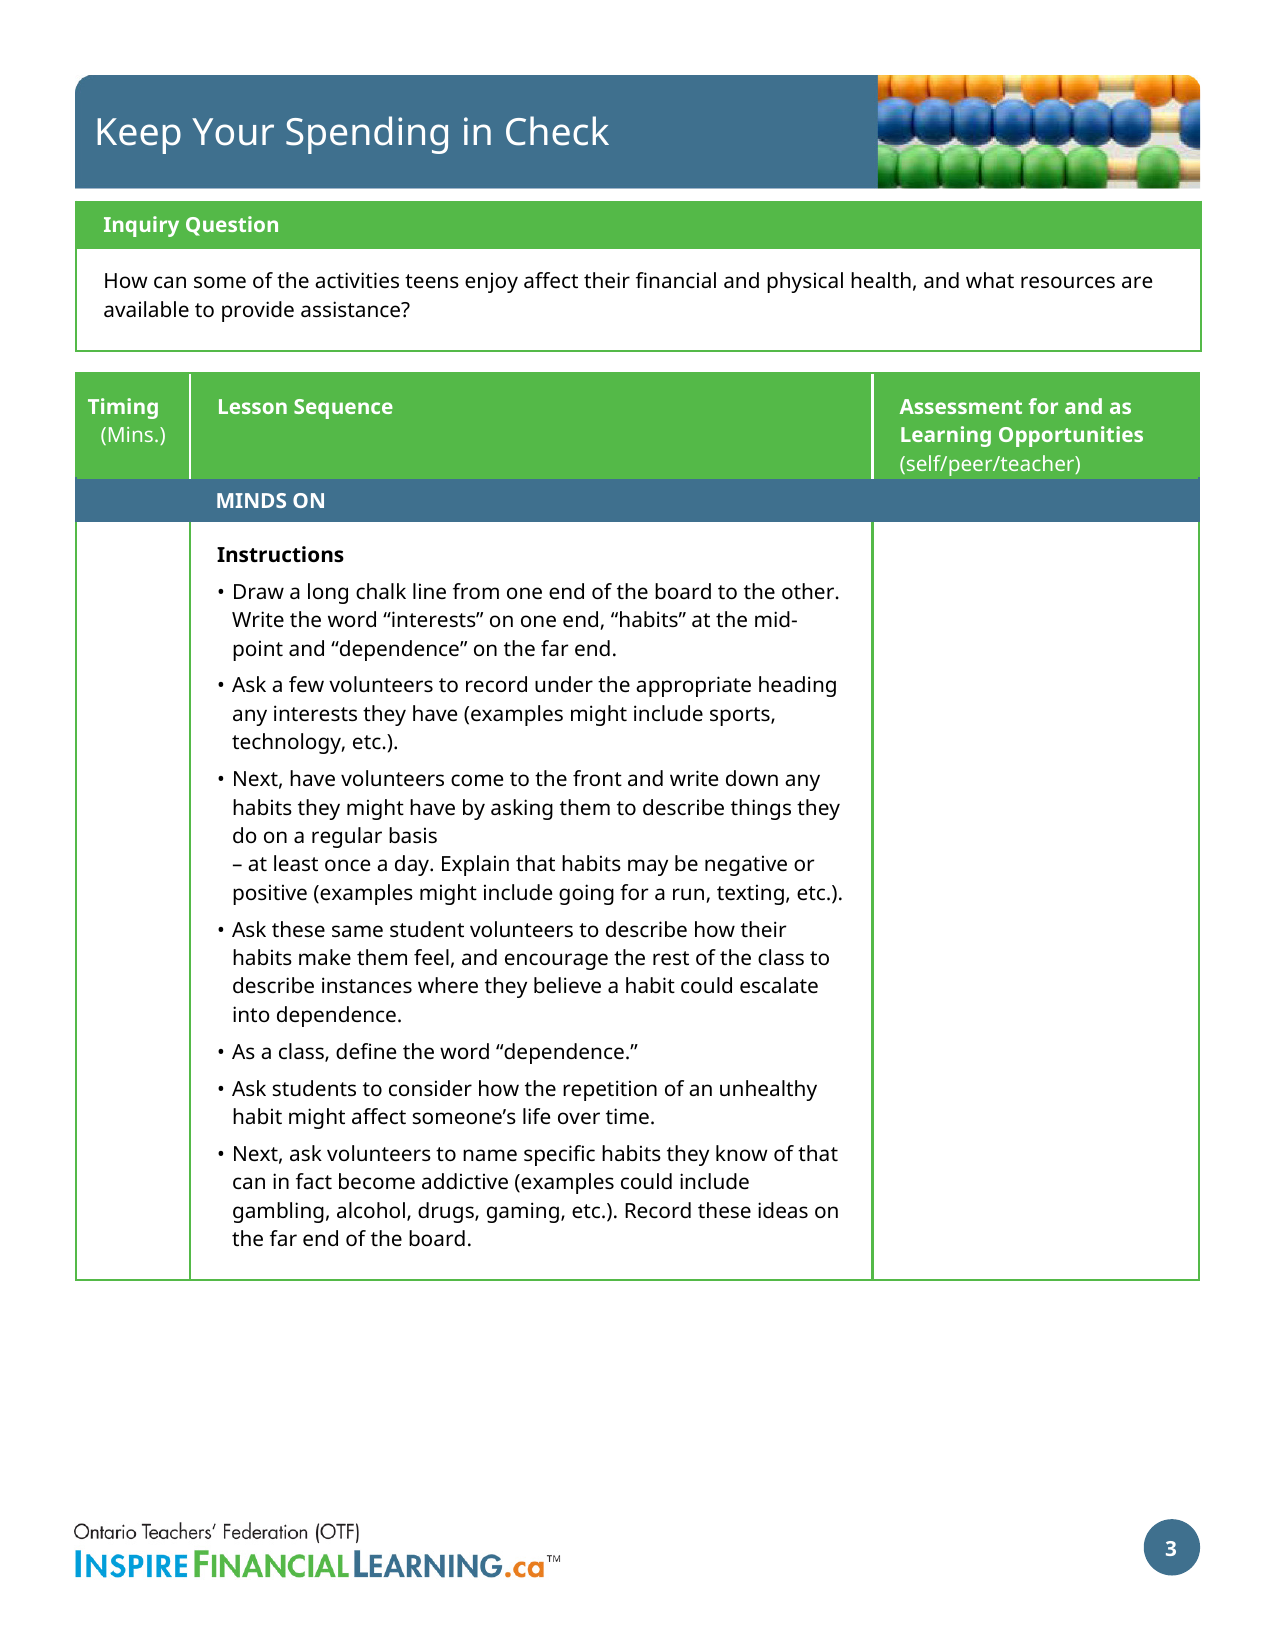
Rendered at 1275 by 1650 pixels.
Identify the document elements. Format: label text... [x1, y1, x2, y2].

picture [73, 1521, 561, 1586]
table_cell How can some of the activities teens enjoy affect their financial and physical health, and what resources are available to provide assistance? [77, 249, 1200, 350]
table_header Assessment for and as Learning Opportunities (self/peer/teacher) [874, 374, 1198, 477]
table_cell Instructions Draw a long chalk line from one end of the board to the other. Write the word “interests” on one end, “habits” at the mid-point and “dependence” on the far end. Ask a few volunteers to record under the appropriate heading any interests they have (examples might include sports, technology, etc.). Next, have volunteers come to the front and write down any habits they might have by asking them to describe things they do on a regular basis – at least once a day. Explain that habits may be negative or positive (examples might include going for a run, texting, etc.). Ask these same student volunteers to describe how their habits make them feel, and encourage the rest of the class to describe instances where they believe a habit could escalate into dependence. As a class, define the word “dependence.” Ask students to consider how the repetition of an unhealthy habit might affect someone’s life over time. Next, ask volunteers to name specific habits they know of that can in fact become addictive (examples could include gambling, alcohol, drugs, gaming, etc.). Record these ideas on the far end of the board. [191, 522, 871, 1279]
table_cell [77, 522, 189, 1279]
table_header Lesson Sequence [191, 374, 871, 477]
table_header Inquiry Question [77, 203, 1200, 246]
picture [75, 75, 1200, 189]
table_header Timing (Mins.) [77, 374, 189, 477]
table_cell [874, 522, 1198, 1279]
table_cell MINDS ON [77, 479, 1198, 522]
